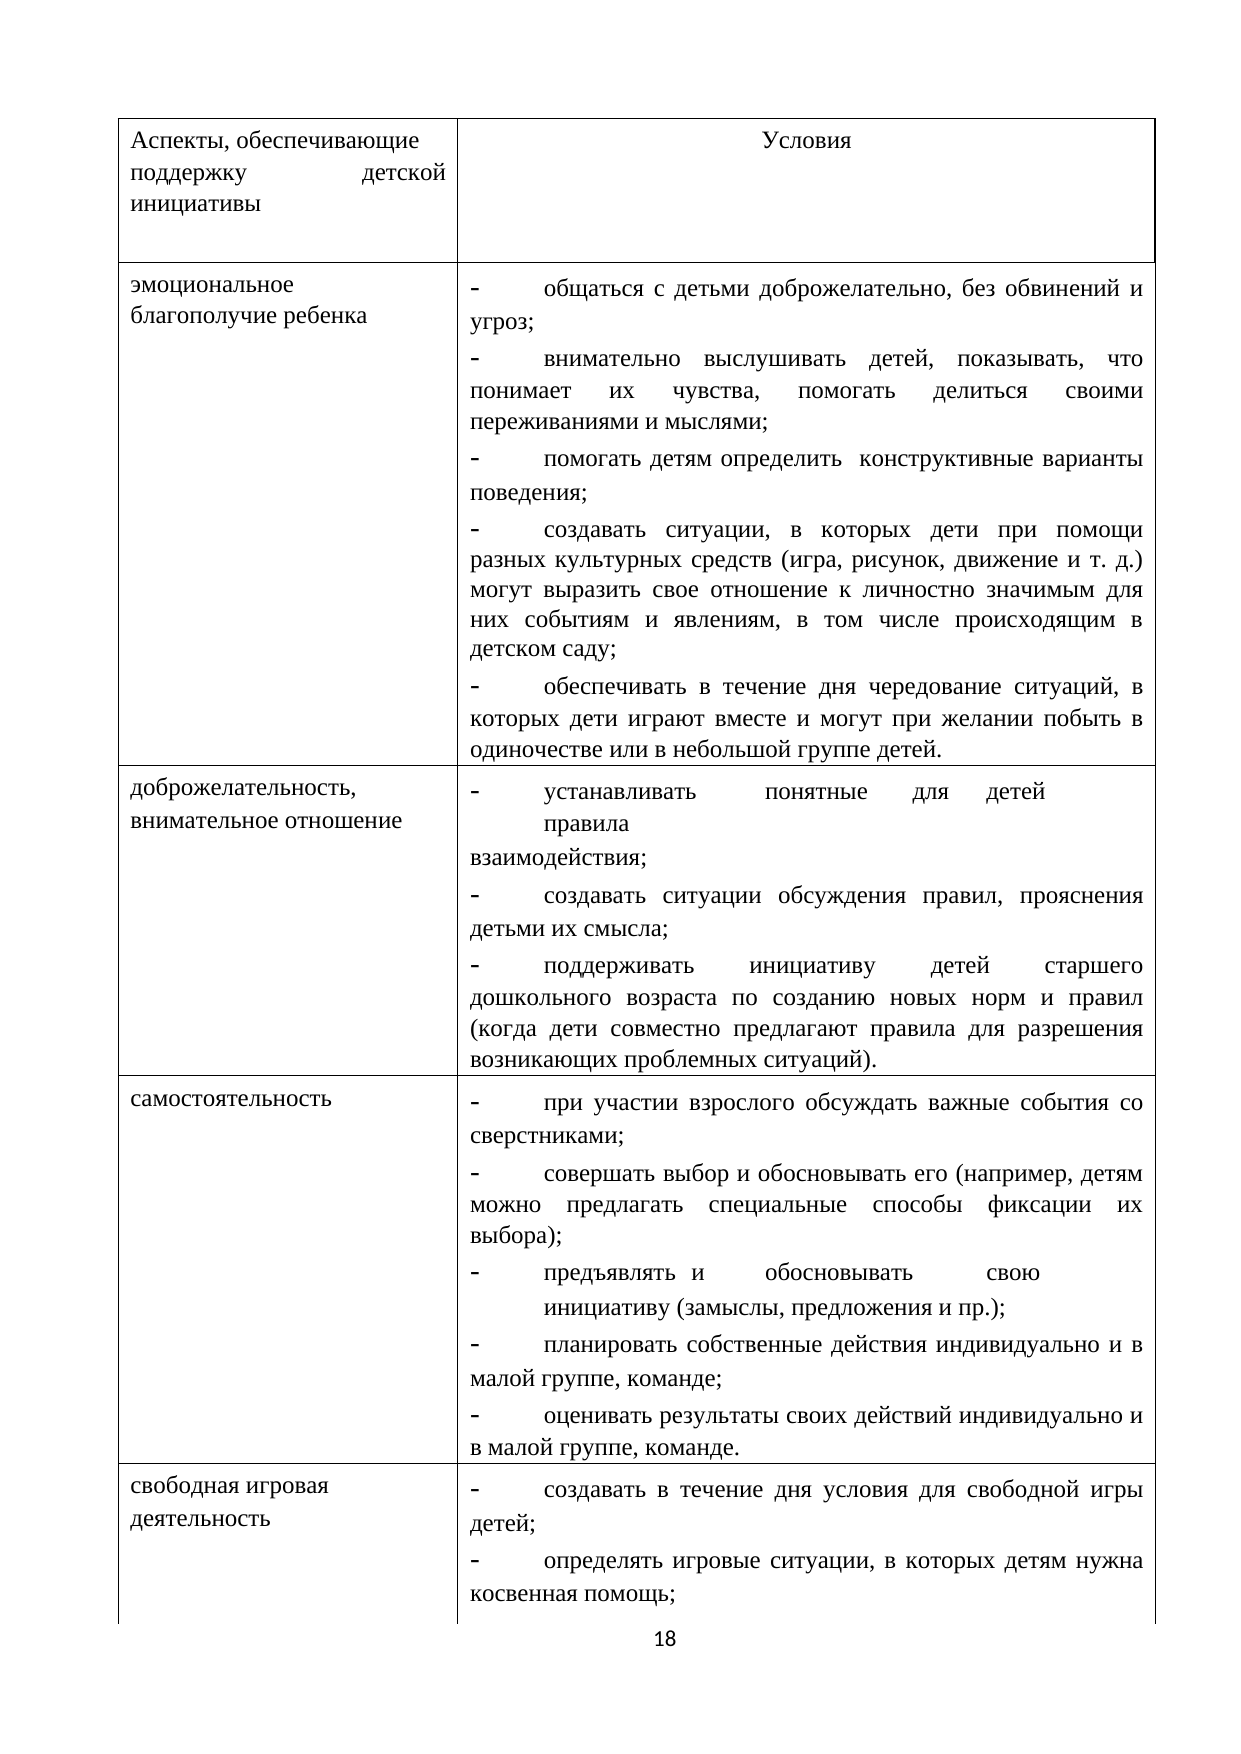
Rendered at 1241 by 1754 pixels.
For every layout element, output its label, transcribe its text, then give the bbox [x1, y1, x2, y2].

table_header Условия [458, 119, 1154, 262]
table_cell доброжелательность, внимательное отношение [119, 766, 457, 1075]
table_cell общаться с детьми доброжелательно, без обвинений и угроз; внимательно выслушивать детей, показывать, что понимает их чувства, помогать делиться своими переживаниями и мыслями; помогать детям определить конструктивные варианты поведения; создавать ситуации, в которых дети при помощи разных культурных средств (игра, рисунок, движение и т. д.) могут выразить свое отношение к личностно значимым для них событиям и явлениям, в том числе происходящим в детском саду; обеспечивать в течение дня чередование ситуаций, в которых дети играют вместе и могут при желании побыть в одиночестве или в небольшой группе детей. [458, 263, 1155, 765]
table_cell устанавливать понятные для детей правила взаимодействия; создавать ситуации обсуждения правил, прояснения детьми их смысла; поддерживать инициативу детей старшего дошкольного возраста по созданию новых норм и правил (когда дети совместно предлагают правила для разрешения возникающих проблемных ситуаций). [458, 766, 1155, 1075]
table_cell при участии взрослого обсуждать важные события со сверстниками; совершать выбор и обосновывать его (например, детям можно предлагать специальные способы фиксации их выбора); предъявлять и обосновывать свою инициативу (замыслы, предложения и пр.); планировать собственные действия индивидуально и в малой группе, команде; оценивать результаты своих действий индивидуально и в малой группе, команде. [458, 1076, 1155, 1463]
table_cell эмоциональное благополучие ребенка [119, 263, 457, 765]
table_header Аспекты, обеспечивающие поддержку детской инициативы [119, 119, 457, 262]
table_cell самостоятельность [119, 1076, 457, 1463]
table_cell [458, 1464, 1155, 1624]
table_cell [119, 1464, 457, 1624]
